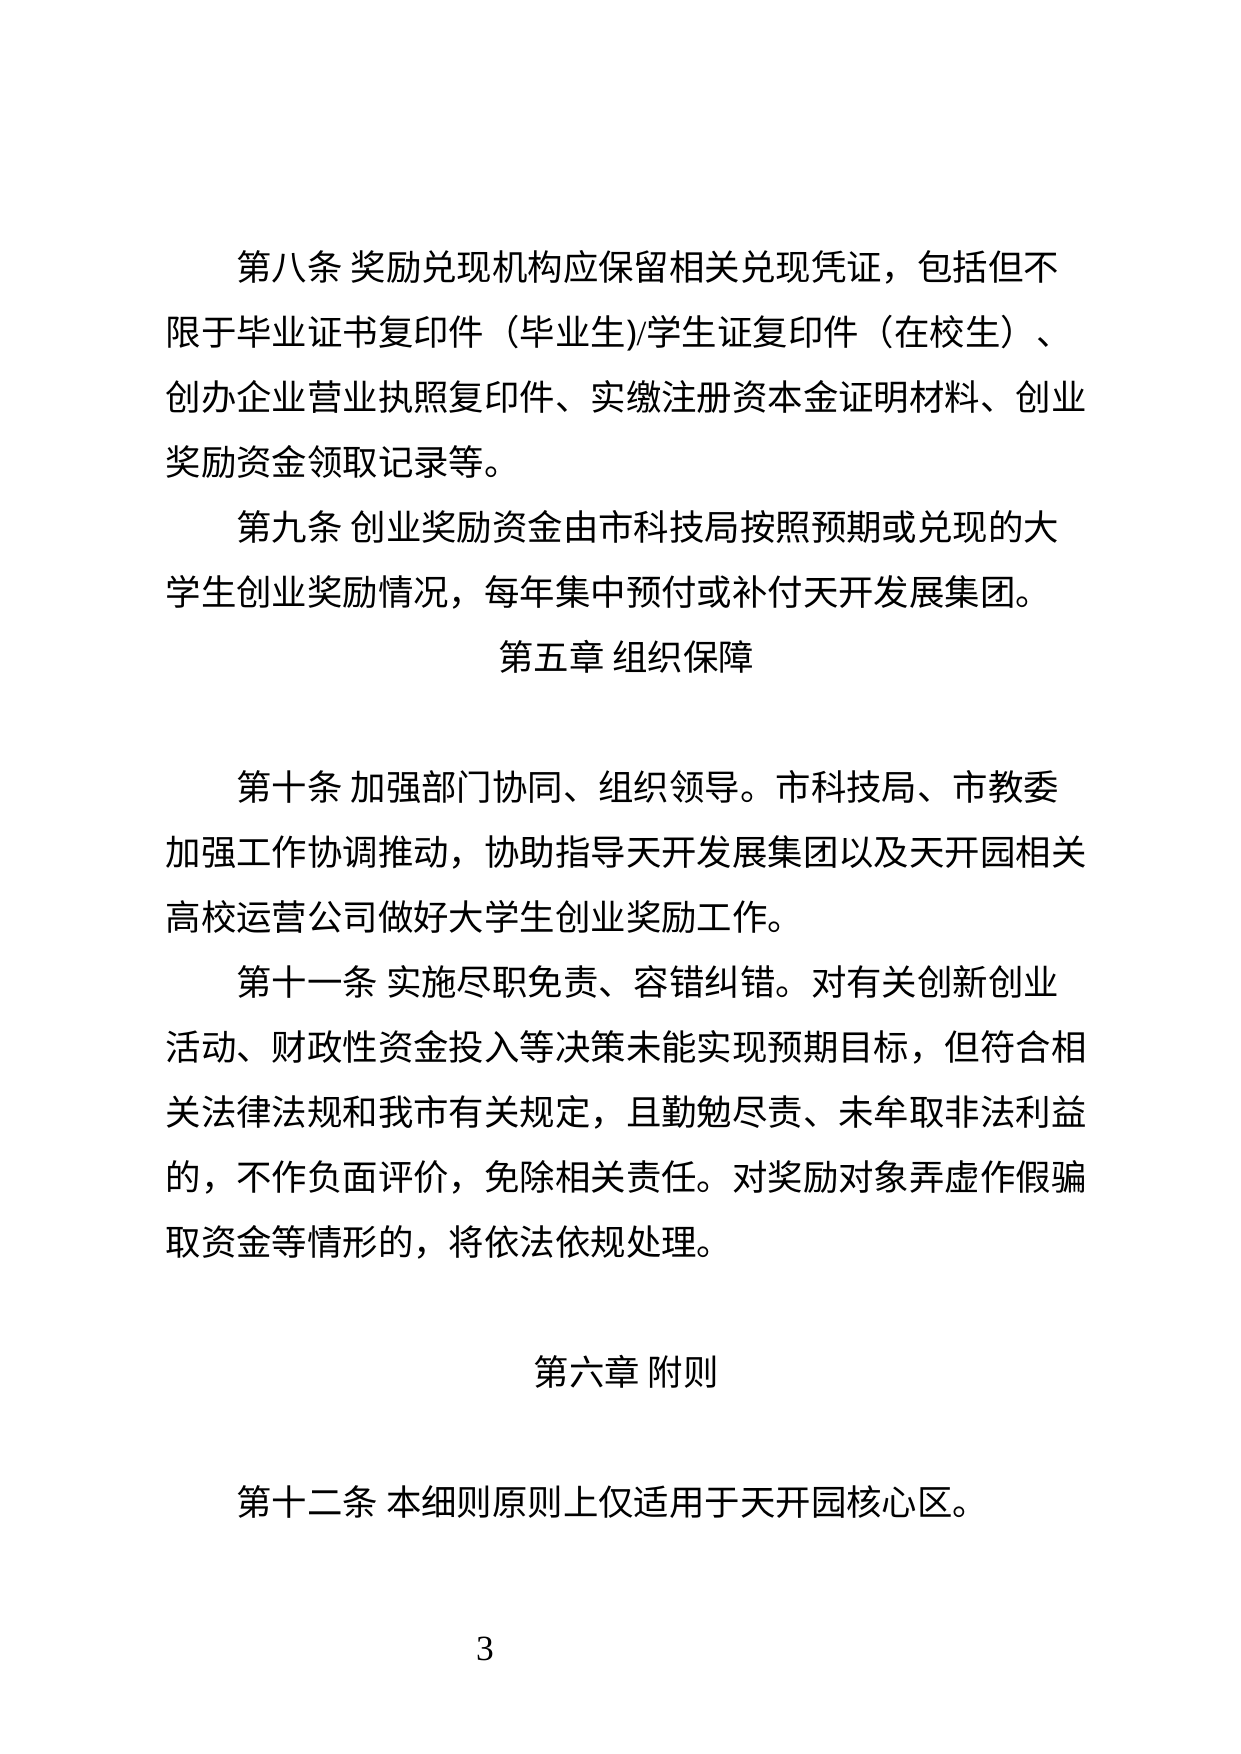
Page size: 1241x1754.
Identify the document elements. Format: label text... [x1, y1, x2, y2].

text 学生创业奖励情况，每年集中预付或补付天开发展集团。 [165, 558, 1087, 623]
list 组织保障 [165, 623, 1087, 688]
text 奖励资金领取记录等。 [165, 428, 1087, 493]
text 第十一条 实施尽职免责、容错纠错。对有关创新创业活动、财政性资金投入等决策未能实现预期目标，但符合相关法律法规和我市有关规定，且勤勉尽责、未牟取非法利益的，不作负面评价，免除相关责任。对奖励对象弄虚作假骗取资金等情形的，将依法依规处理。 [165, 948, 1087, 1273]
text 第八条 奖励兑现机构应保留相关兑现凭证，包括但不限于毕业证书复印件（毕业生)/学生证复印件（在校生）、创办企业营业执照复印件、实缴注册资本金证明材料、创业 [165, 233, 1087, 428]
list 附则 [165, 1338, 1087, 1403]
text 第九条 创业奖励资金由市科技局按照预期或兑现的大 [165, 493, 1087, 558]
text 第十二条 本细则原则上仅适用于天开园核心区。 [165, 1468, 1087, 1533]
text 第十条 加强部门协同、组织领导。市科技局、市教委加强工作协调推动，协助指导天开发展集团以及天开园相关高校运营公司做好大学生创业奖励工作。 [165, 753, 1087, 948]
